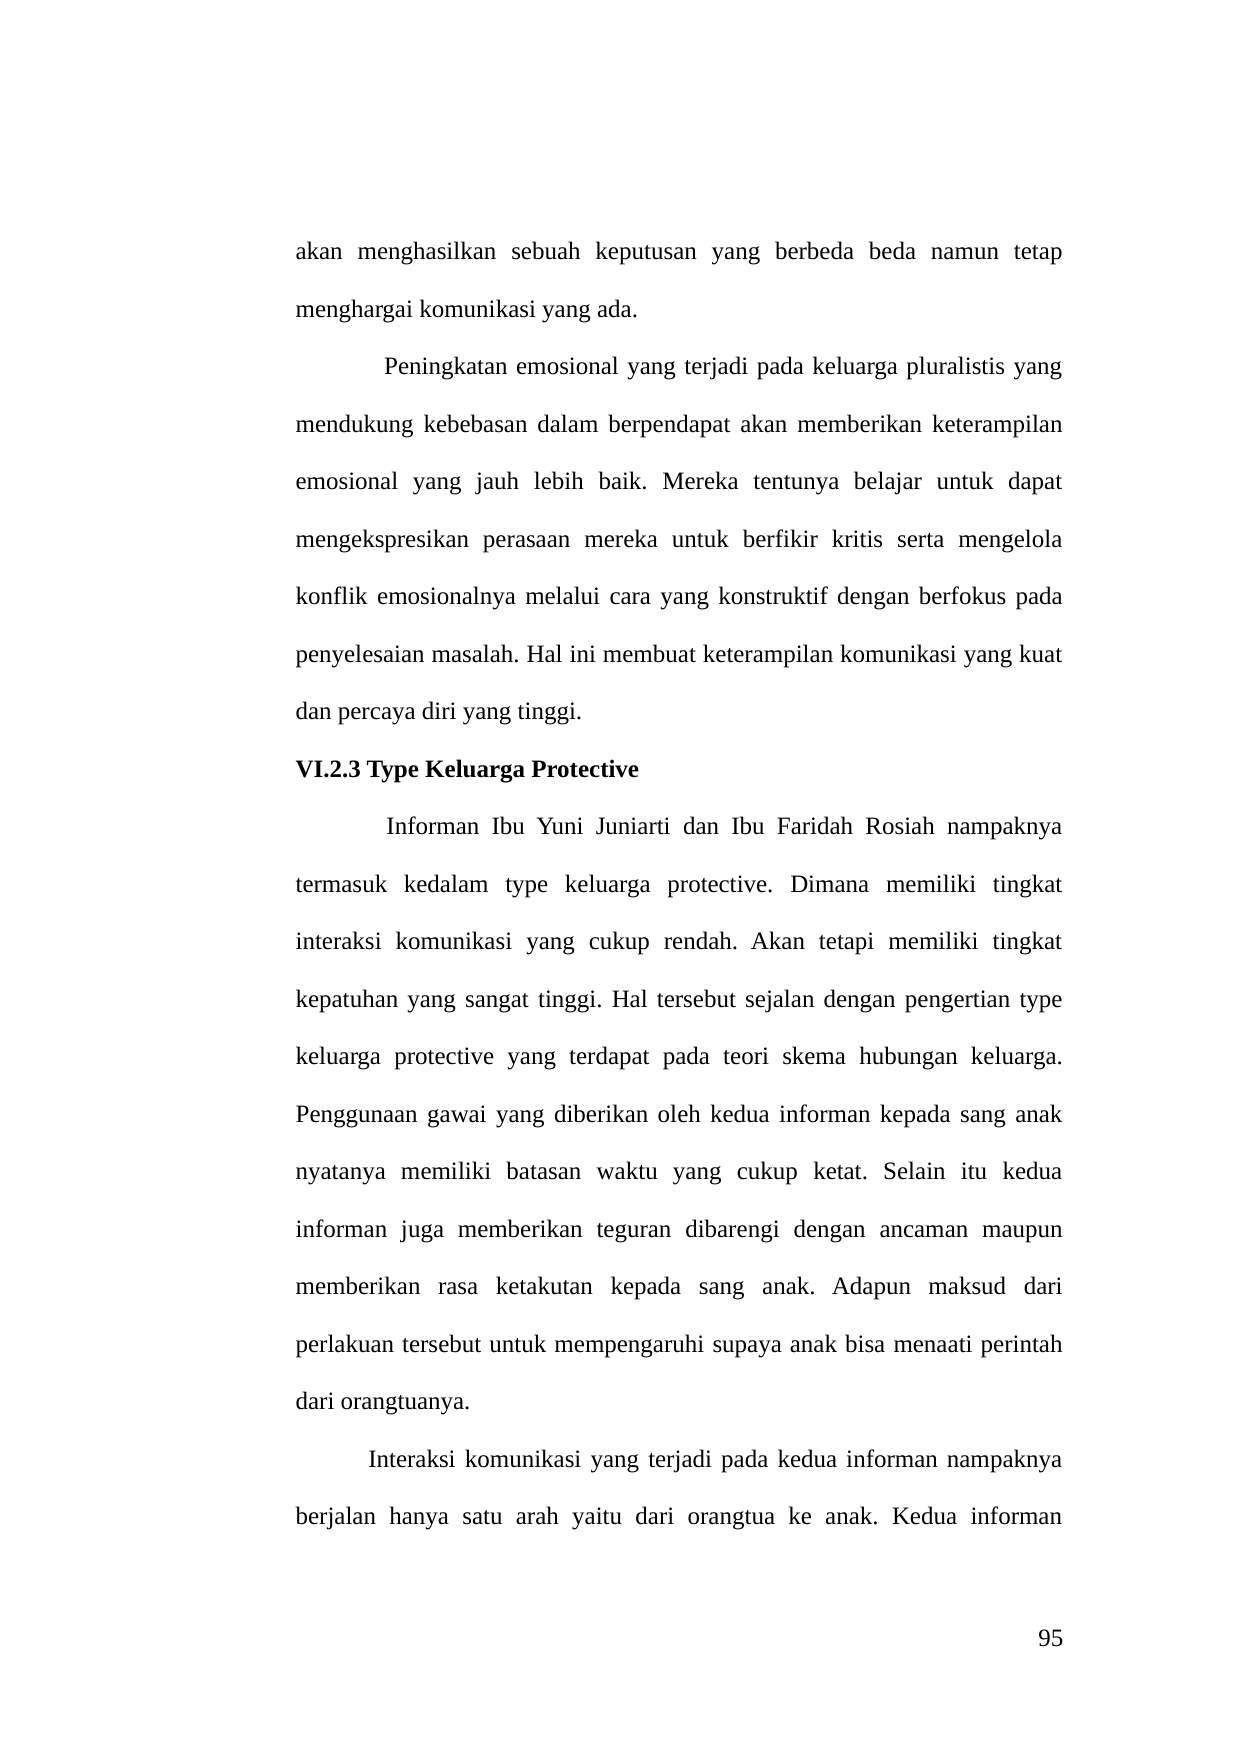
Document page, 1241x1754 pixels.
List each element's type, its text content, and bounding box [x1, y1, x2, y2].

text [295, 1444, 1063, 1530]
text Informan Ibu Yuni Juniarti dan Ibu Faridah Rosiah nampaknya termasuk kedalam type keluarga protective. Dimana memiliki tingkat interaksi komunikasi yang cukup rendah. Akan tetapi memiliki tingkat kepatuhan yang sangat tinggi. Hal tersebut sejalan dengan pengertian type keluarga protective yang terdapat pada teori skema hubungan keluarga. Penggunaan gawai yang diberikan oleh kedua informan kepada sang anak nyatanya memiliki batasan waktu yang cukup ketat. Selain itu kedua informan juga memberikan teguran dibarengi dengan ancaman maupun memberikan rasa ketakutan kepada sang anak. Adapun maksud dari perlakuan tersebut untuk mempengaruhi supaya anak bisa menaati perintah dari orangtuanya. [295, 811, 1063, 1415]
text VI.2.3 Type Keluarga Protective [236, 754, 1063, 782]
text Peningkatan emosional yang terjadi pada keluarga pluralistis yang mendukung kebebasan dalam berpendapat akan memberikan keterampilan emosional yang jauh lebih baik. Mereka tentunya belajar untuk dapat mengekspresikan perasaan mereka untuk berfikir kritis serta mengelola konflik emosionalnya melalui cara yang konstruktif dengan berfokus pada penyelesaian masalah. Hal ini membuat keterampilan komunikasi yang kuat dan percaya diri yang tinggi. [295, 351, 1063, 725]
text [295, 236, 1063, 322]
